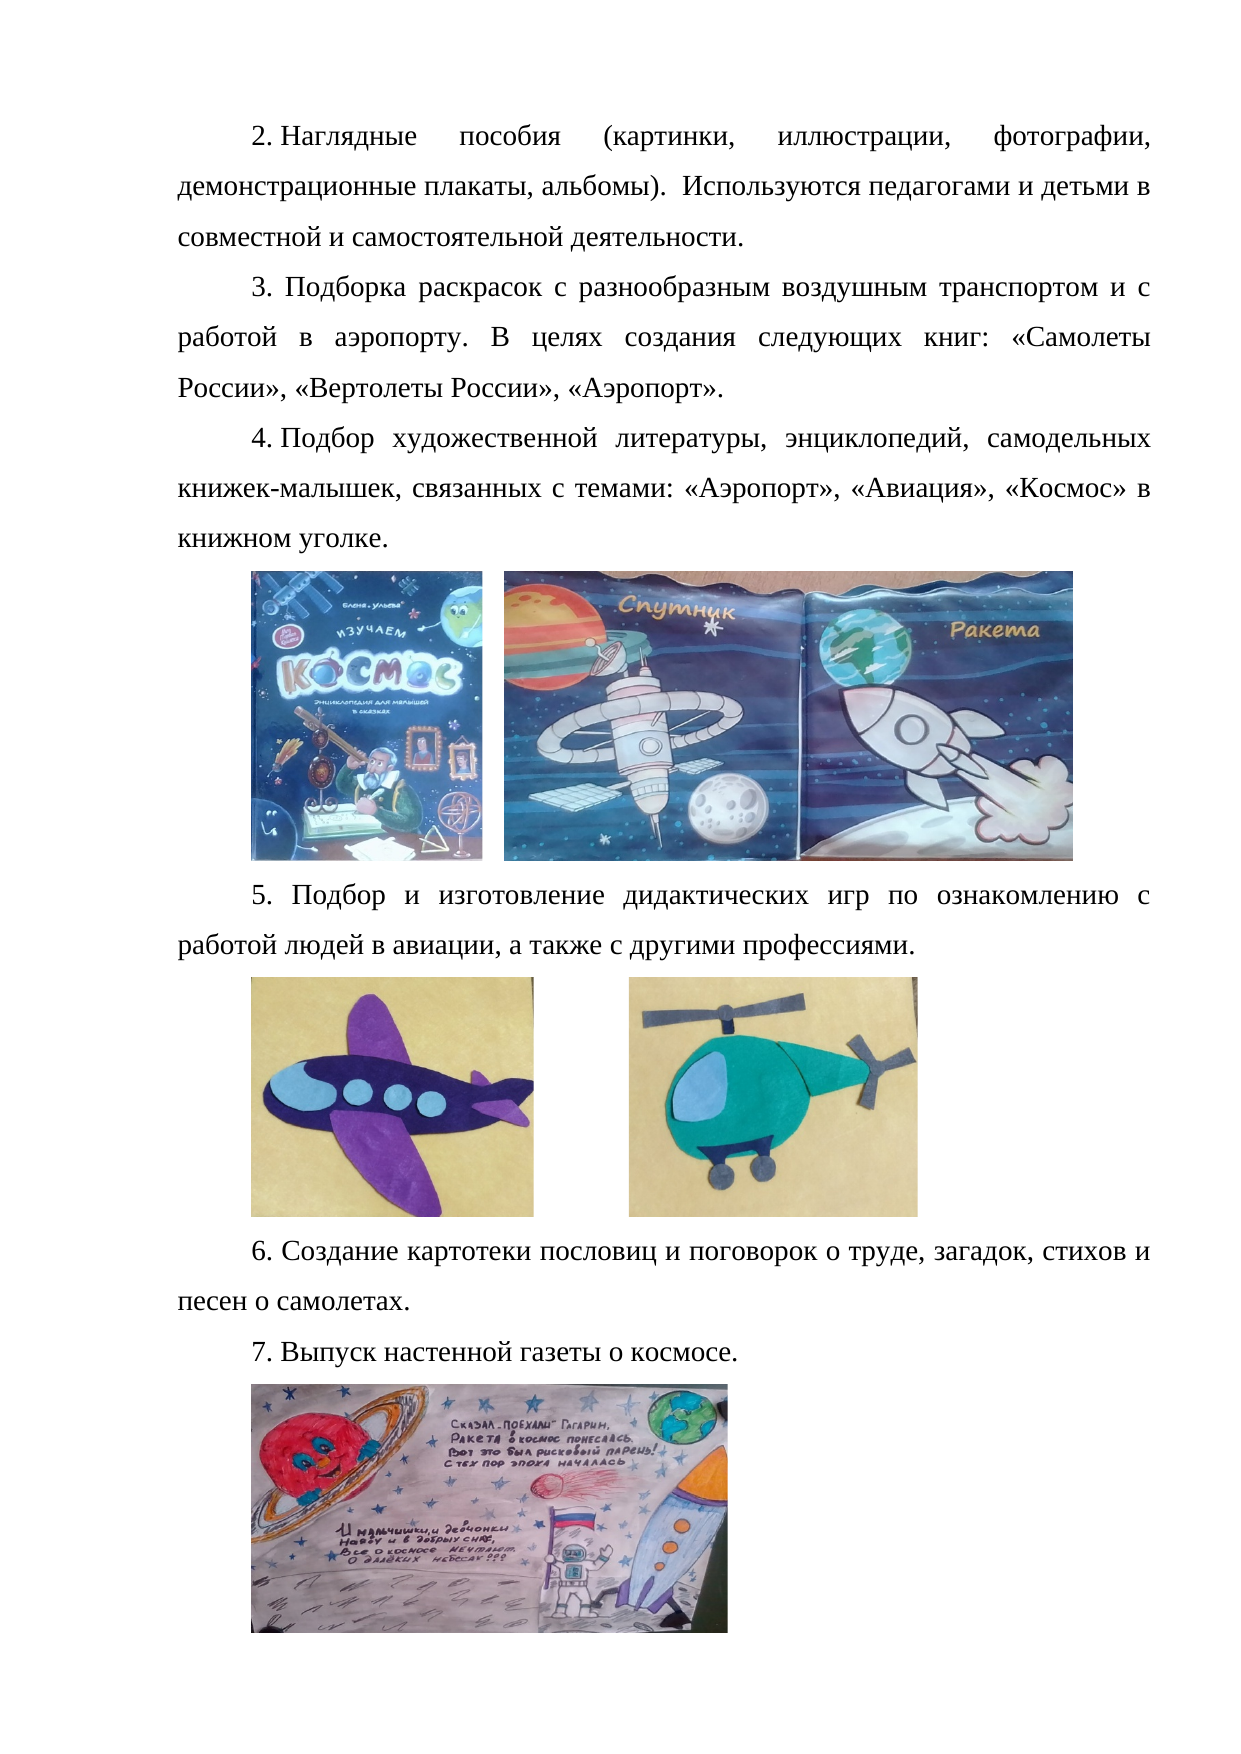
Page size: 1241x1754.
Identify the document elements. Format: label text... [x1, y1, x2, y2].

text 2. Наглядные пособия (картинки, иллюстрации, фотографии, демонстрационные плакаты, альбомы). Используются педагогами и детьми в совместной и самостоятельной деятельности. [177, 118, 1152, 252]
text 4. Подбор художественной литературы, энциклопедий, самодельных книжек-малышек, связанных с темами: «Аэропорт», «Авиация», «Космос» в книжном уголке. [177, 420, 1152, 554]
picture [251, 1384, 728, 1633]
picture [251, 977, 534, 1217]
text 6. Создание картотеки пословиц и поговорок о труде, загадок, стихов и песен о самолетах. [177, 1233, 1152, 1317]
text 3. Подборка раскрасок с разнообразным воздушным транспортом и с работой в аэропорту. В целях создания следующих книг: «Самолеты России», «Вертолеты России», «Аэропорт». [177, 269, 1152, 403]
picture [251, 571, 483, 861]
text 7. Выпуск настенной газеты о космосе. [177, 1334, 1152, 1367]
picture [504, 571, 1073, 861]
text 5. Подбор и изготовление дидактических игр по ознакомлению с работой людей в авиации, а также с другими профессиями. [177, 877, 1152, 961]
picture [628, 977, 918, 1217]
